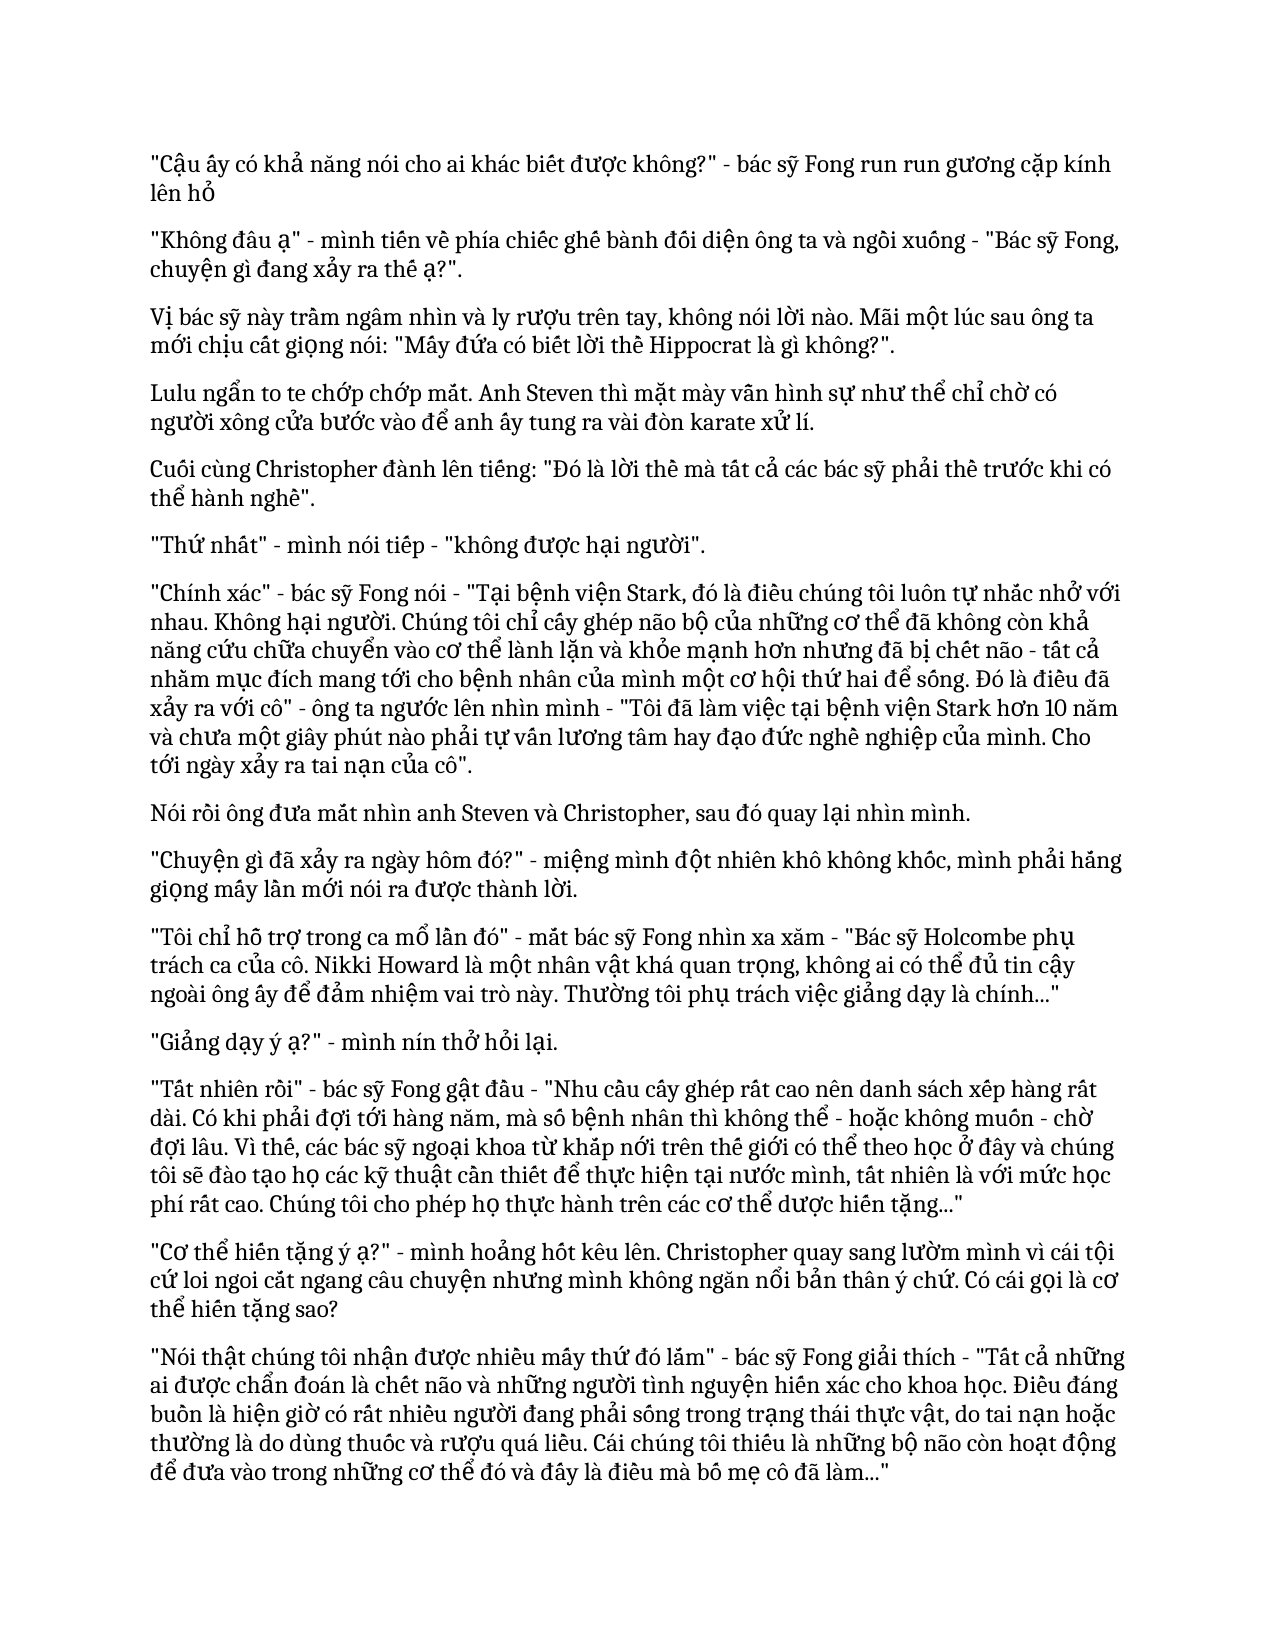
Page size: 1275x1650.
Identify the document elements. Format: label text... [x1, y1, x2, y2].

text "Tất nhiên rồi" - bác sỹ Fong gật đầu - "Nhu cầu cấy ghép rất cao nên danh sách xếp hàng rất dài. Có khi phải đợi tới hàng năm, mà số bệnh nhân thì không thể - hoặc không muốn - chờ đợi lâu. Vì thế, các bác sỹ ngoại khoa từ khắp nới trên thế giới có thể theo học ở đây và chúng tôi sẽ đào tạo họ các kỹ thuật cần thiết để thực hiện tại nước mình, tất nhiên là với mức học phí rất cao. Chúng tôi cho phép họ thực hành trên các cơ thể dược hiến tặng..." [150, 1075, 1125, 1219]
text "Cơ thể hiến tặng ý ạ?" - mình hoảng hốt kêu lên. Christopher quay sang lườm mình vì cái tội cứ loi ngoi cắt ngang câu chuyện nhưng mình không ngăn nổi bản thân ý chứ. Có cái gọi là cơ thể hiến tặng sao? [150, 1237, 1125, 1324]
text Cuối cùng Christopher đành lên tiếng: "Đó là lời thề mà tất cả các bác sỹ phải thề trước khi có thể hành nghề". [150, 455, 1125, 512]
text Lulu ngẩn to te chớp chớp mắt. Anh Steven thì mặt mày vẫn hình sự như thể chỉ chờ có người xông cửa bước vào để anh ấy tung ra vài đòn karate xử lí. [150, 379, 1125, 436]
text "Chuyện gì đã xảy ra ngày hôm đó?" - miệng mình đột nhiên khô không khốc, mình phải hắng giọng mấy lần mới nói ra được thành lời. [150, 846, 1125, 904]
text Vị bác sỹ này trầm ngâm nhìn và ly rượu trên tay, không nói lời nào. Mãi một lúc sau ông ta mới chịu cất giọng nói: "Mấy đứa có biết lời thề Hippocrat là gì không?". [150, 302, 1125, 360]
text Nói rồi ông đưa mắt nhìn anh Steven và Christopher, sau đó quay lại nhìn mình. [150, 799, 1125, 827]
text "Chính xác" - bác sỹ Fong nói - "Tại bệnh viện Stark, đó là điều chúng tôi luôn tự nhắc nhở với nhau. Không hại người. Chúng tôi chỉ cấy ghép não bộ của những cơ thể đã không còn khả năng cứu chữa chuyển vào cơ thể lành lặn và khỏe mạnh hơn nhưng đã bị chết não - tất cả nhằm mục đích mang tới cho bệnh nhân của mình một cơ hội thứ hai để sống. Đó là điều đã xảy ra với cô" - ông ta ngước lên nhìn mình - "Tôi đã làm việc tại bệnh viện Stark hơn 10 năm và chưa một giây phút nào phải tự vấn lương tâm hay đạo đức nghề nghiệp của mình. Cho tới ngày xảy ra tai nạn của cô". [150, 579, 1125, 780]
text "Tôi chỉ hỗ trợ trong ca mổ lần đó" - mắt bác sỹ Fong nhìn xa xăm - "Bác sỹ Holcombe phụ trách ca của cô. Nikki Howard là một nhân vật khá quan trọng, không ai có thể đủ tin cậy ngoài ông ấy để đảm nhiệm vai trò này. Thường tôi phụ trách việc giảng dạy là chính..." [150, 922, 1125, 1009]
text "Nói thật chúng tôi nhận được nhiều mấy thứ đó lắm" - bác sỹ Fong giải thích - "Tất cả những ai được chẩn đoán là chết não và những người tình nguyện hiến xác cho khoa học. Điều đáng buồn là hiện giờ có rất nhiều người đang phải sống trong trạng thái thực vật, do tai nạn hoặc thường là do dùng thuốc và rượu quá liều. Cái chúng tôi thiếu là những bộ não còn hoạt động để đưa vào trong những cơ thể đó và đấy là điều mà bố mẹ cô đã làm..." [150, 1342, 1125, 1486]
text "Thứ nhất" - mình nói tiếp - "không được hại người". [150, 531, 1125, 560]
text "Cậu ấy có khả năng nói cho ai khác biết được không?" - bác sỹ Fong run run gương cặp kính lên hỏ [150, 150, 1125, 207]
text "Không đâu ạ" - mình tiến về phía chiếc ghế bành đối diện ông ta và ngồi xuống - "Bác sỹ Fong, chuyện gì đang xảy ra thế ạ?". [150, 226, 1125, 284]
text "Giảng dạy ý ạ?" - mình nín thở hỏi lại. [150, 1027, 1125, 1056]
